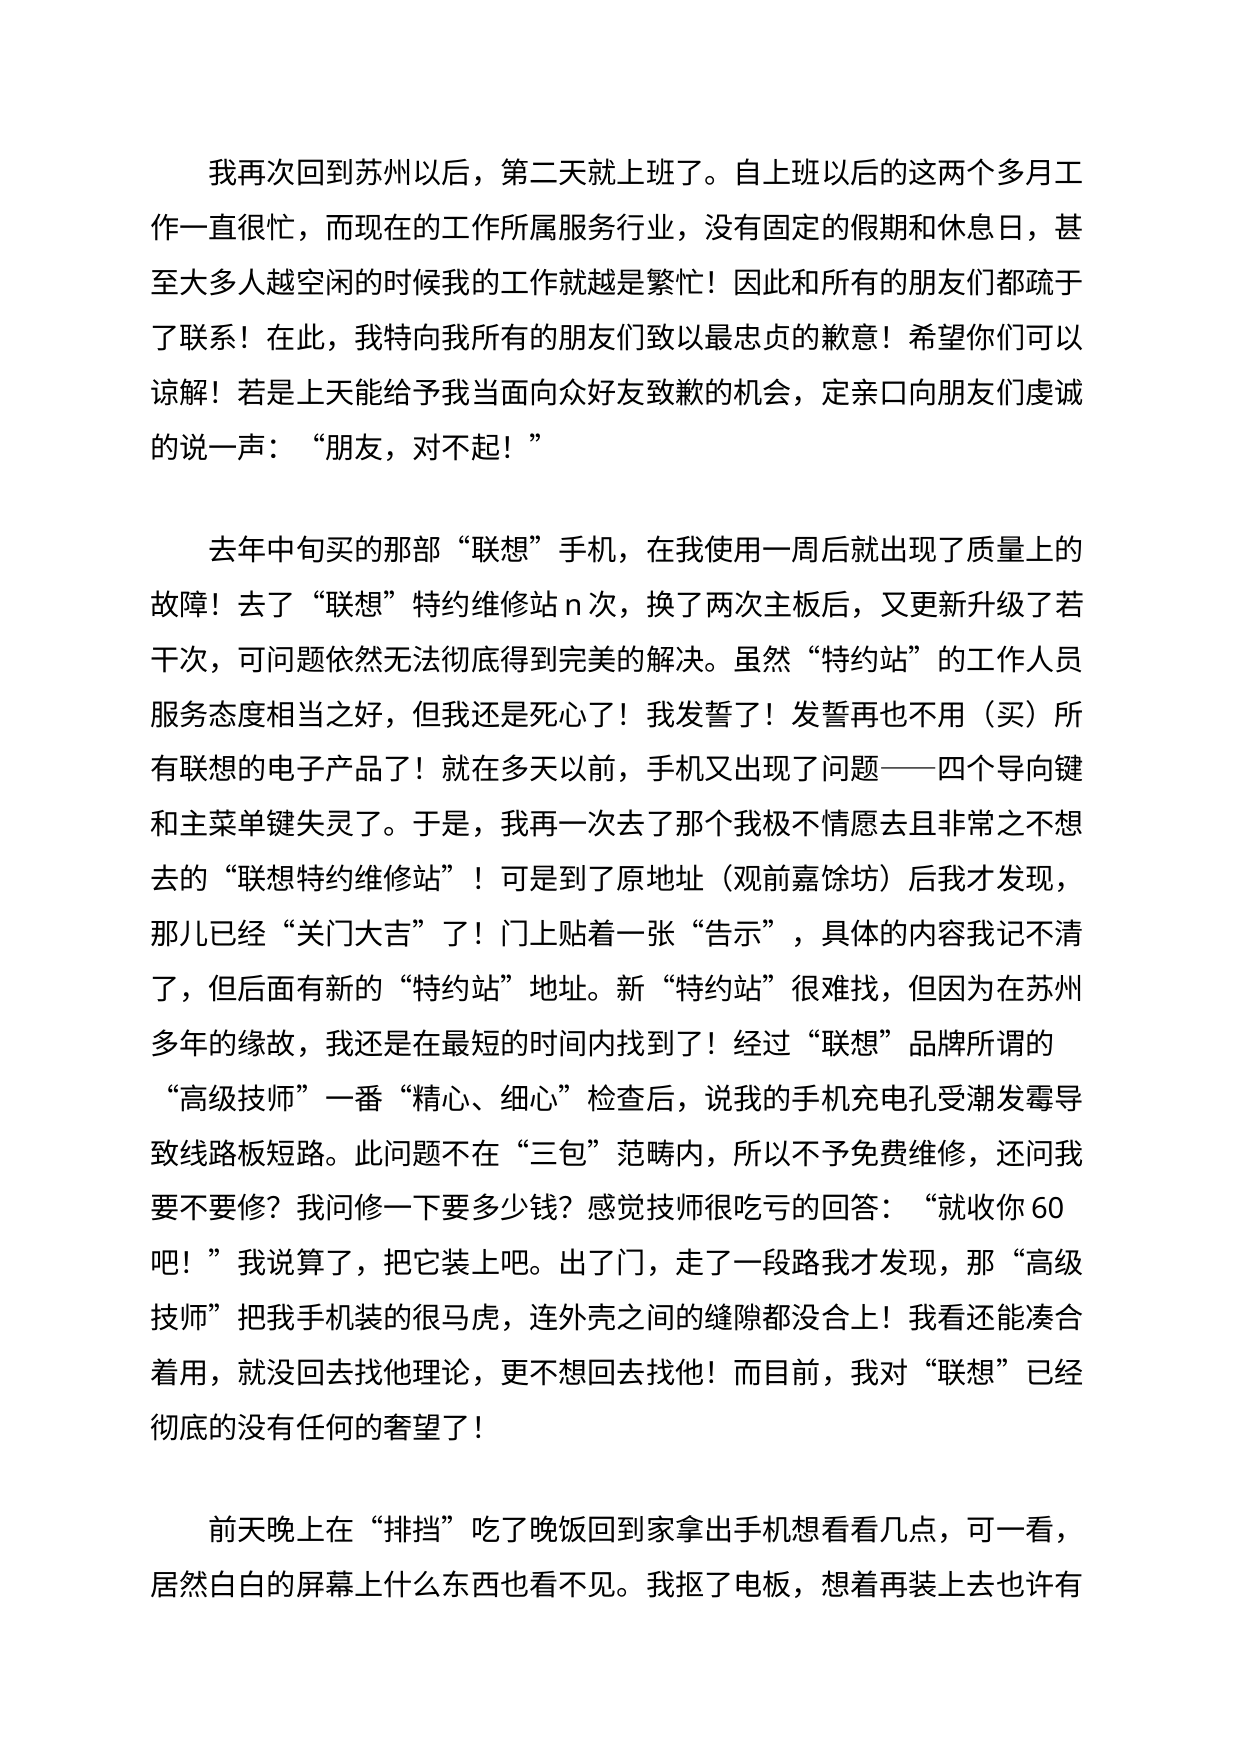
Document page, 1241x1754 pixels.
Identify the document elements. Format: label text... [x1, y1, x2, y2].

text 去年中旬买的那部“联想”手机，在我使用一周后就出现了质量上的故障！去了“联想”特约维修站n次，换了两次主板后，又更新升级了若干次，可问题依然无法彻底得到完美的解决。虽然“特约站”的工作人员服务态度相当之好，但我还是死心了！我发誓了！发誓再也不用（买）所有联想的电子产品了！就在多天以前，手机又出现了问题——四个导向键和主菜单键失灵了。于是，我再一次去了那个我极不情愿去且非常之不想去的“联想特约维修站”！可是到了原地址（观前嘉馀坊）后我才发现，那儿已经“关门大吉”了！门上贴着一张“告示”，具体的内容我记不清了，但后面有新的“特约站”地址。新“特约站”很难找，但因为在苏州多年的缘故，我还是在最短的时间内找到了！经过“联想”品牌所谓的“高级技师”一番“精心、细心”检查后，说我的手机充电孔受潮发霉导致线路板短路。此问题不在“三包”范畴内，所以不予免费维修，还问我要不要修？我问修一下要多少钱？感觉技师很吃亏的回答：“就收你60吧！”我说算了，把它装上吧。出了门，走了一段路我才发现，那“高级技师”把我手机装的很马虎，连外壳之间的缝隙都没合上！我看还能凑合着用，就没回去找他理论，更不想回去找他！而目前，我对“联想”已经彻底的没有任何的奢望了！ [150, 526, 1090, 1447]
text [150, 1507, 1090, 1604]
text 我再次回到苏州以后，第二天就上班了。自上班以后的这两个多月工作一直很忙，而现在的工作所属服务行业，没有固定的假期和休息日，甚至大多人越空闲的时候我的工作就越是繁忙！因此和所有的朋友们都疏于了联系！在此，我特向我所有的朋友们致以最忠贞的歉意！希望你们可以谅解！若是上天能给予我当面向众好友致歉的机会，定亲口向朋友们虔诚的说一声：“朋友，对不起！” [150, 150, 1090, 467]
